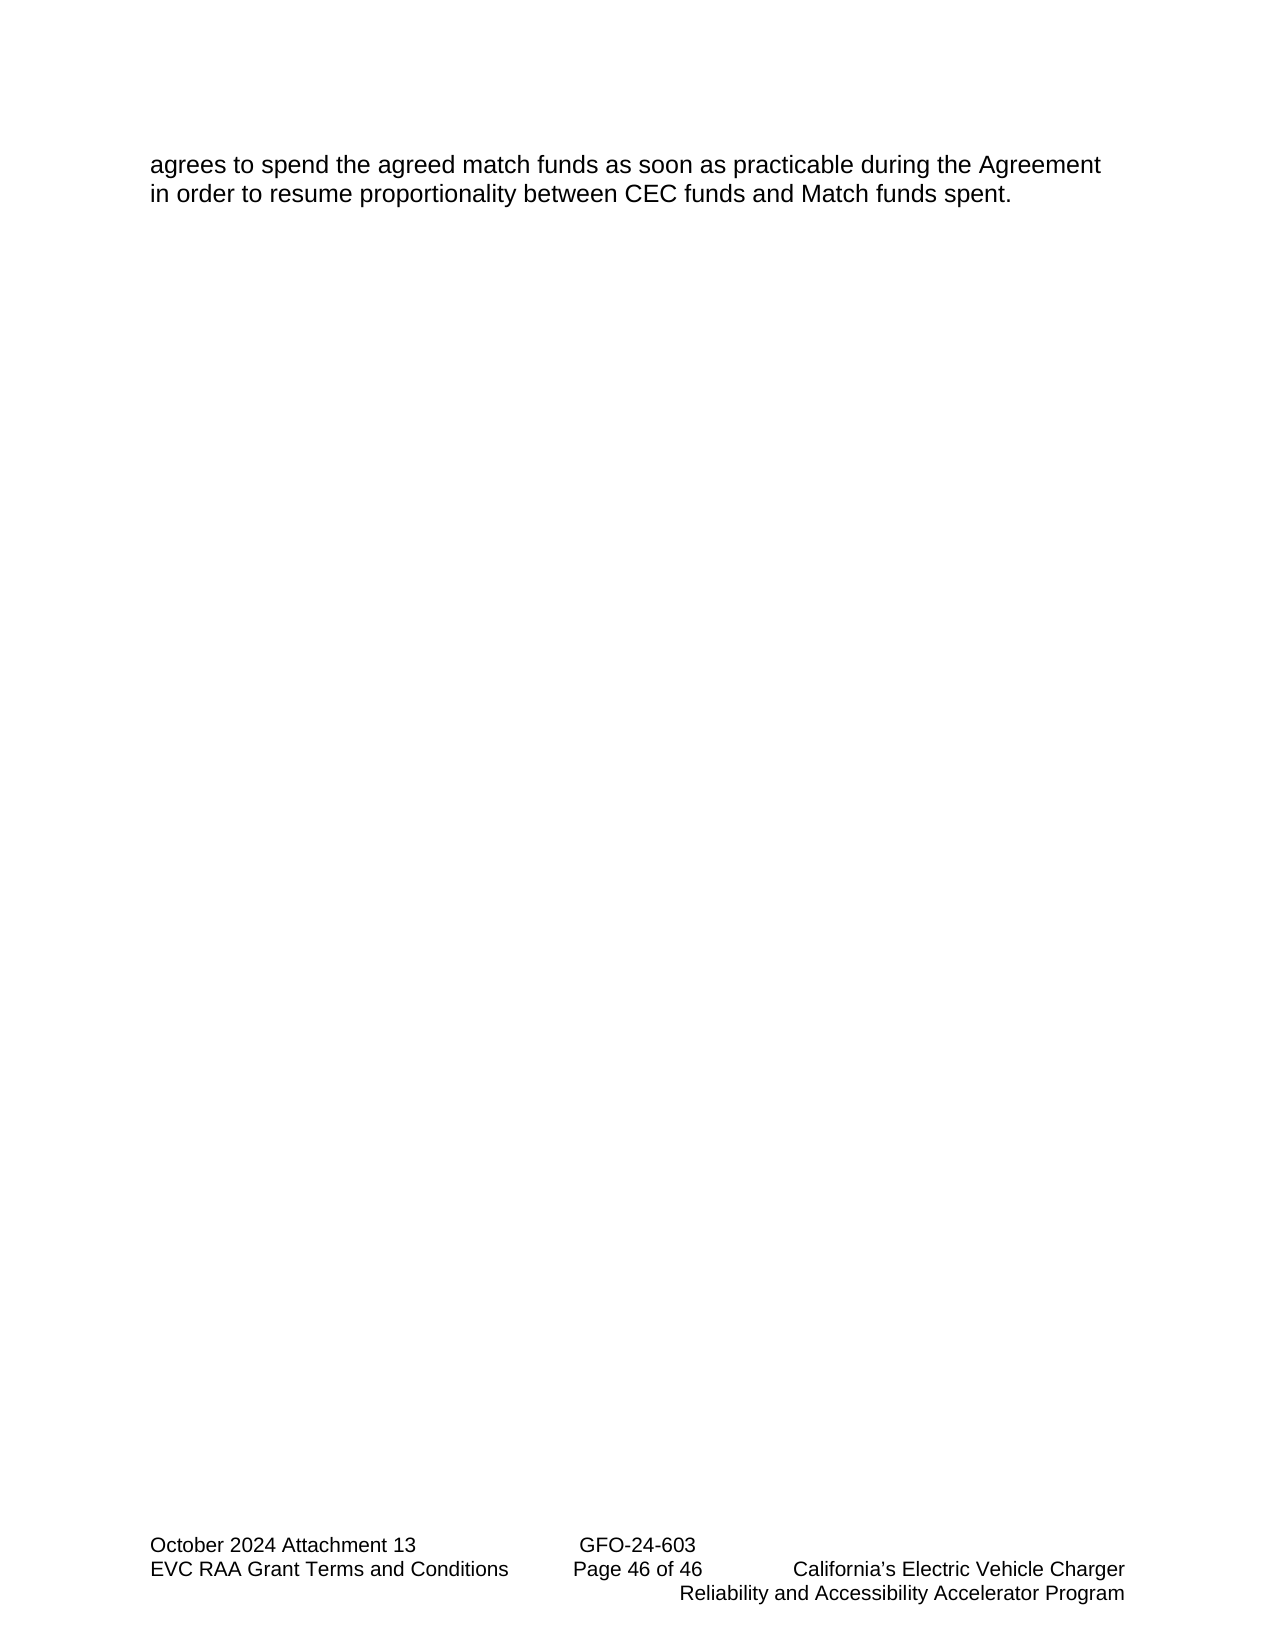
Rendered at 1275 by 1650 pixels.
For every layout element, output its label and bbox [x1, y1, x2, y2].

text [150, 150, 1125, 207]
